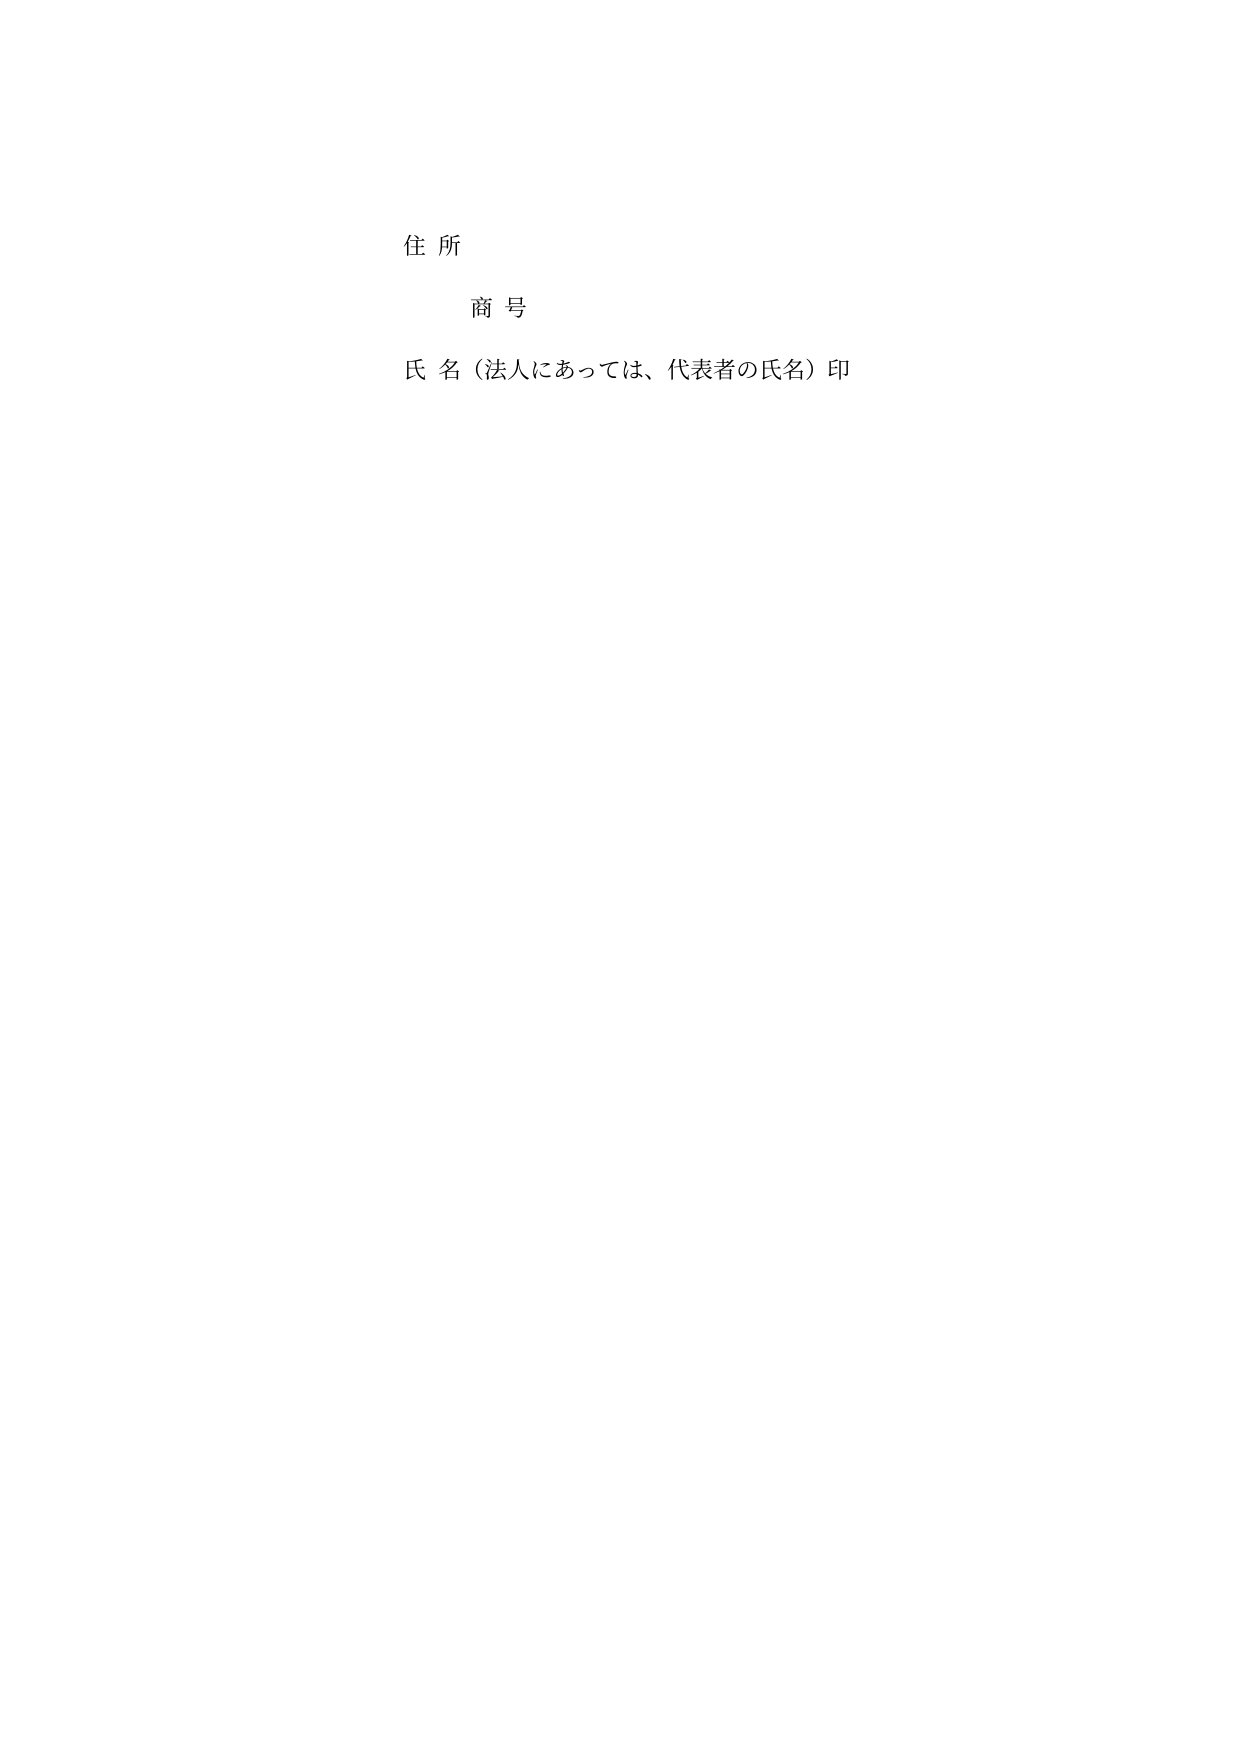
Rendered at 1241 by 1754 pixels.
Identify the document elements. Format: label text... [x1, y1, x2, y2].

text 住 所 [148, 213, 1092, 276]
text 氏 名（法人にあっては、代表者の氏名）印 [148, 338, 1092, 400]
text 商 号 [148, 276, 1092, 338]
